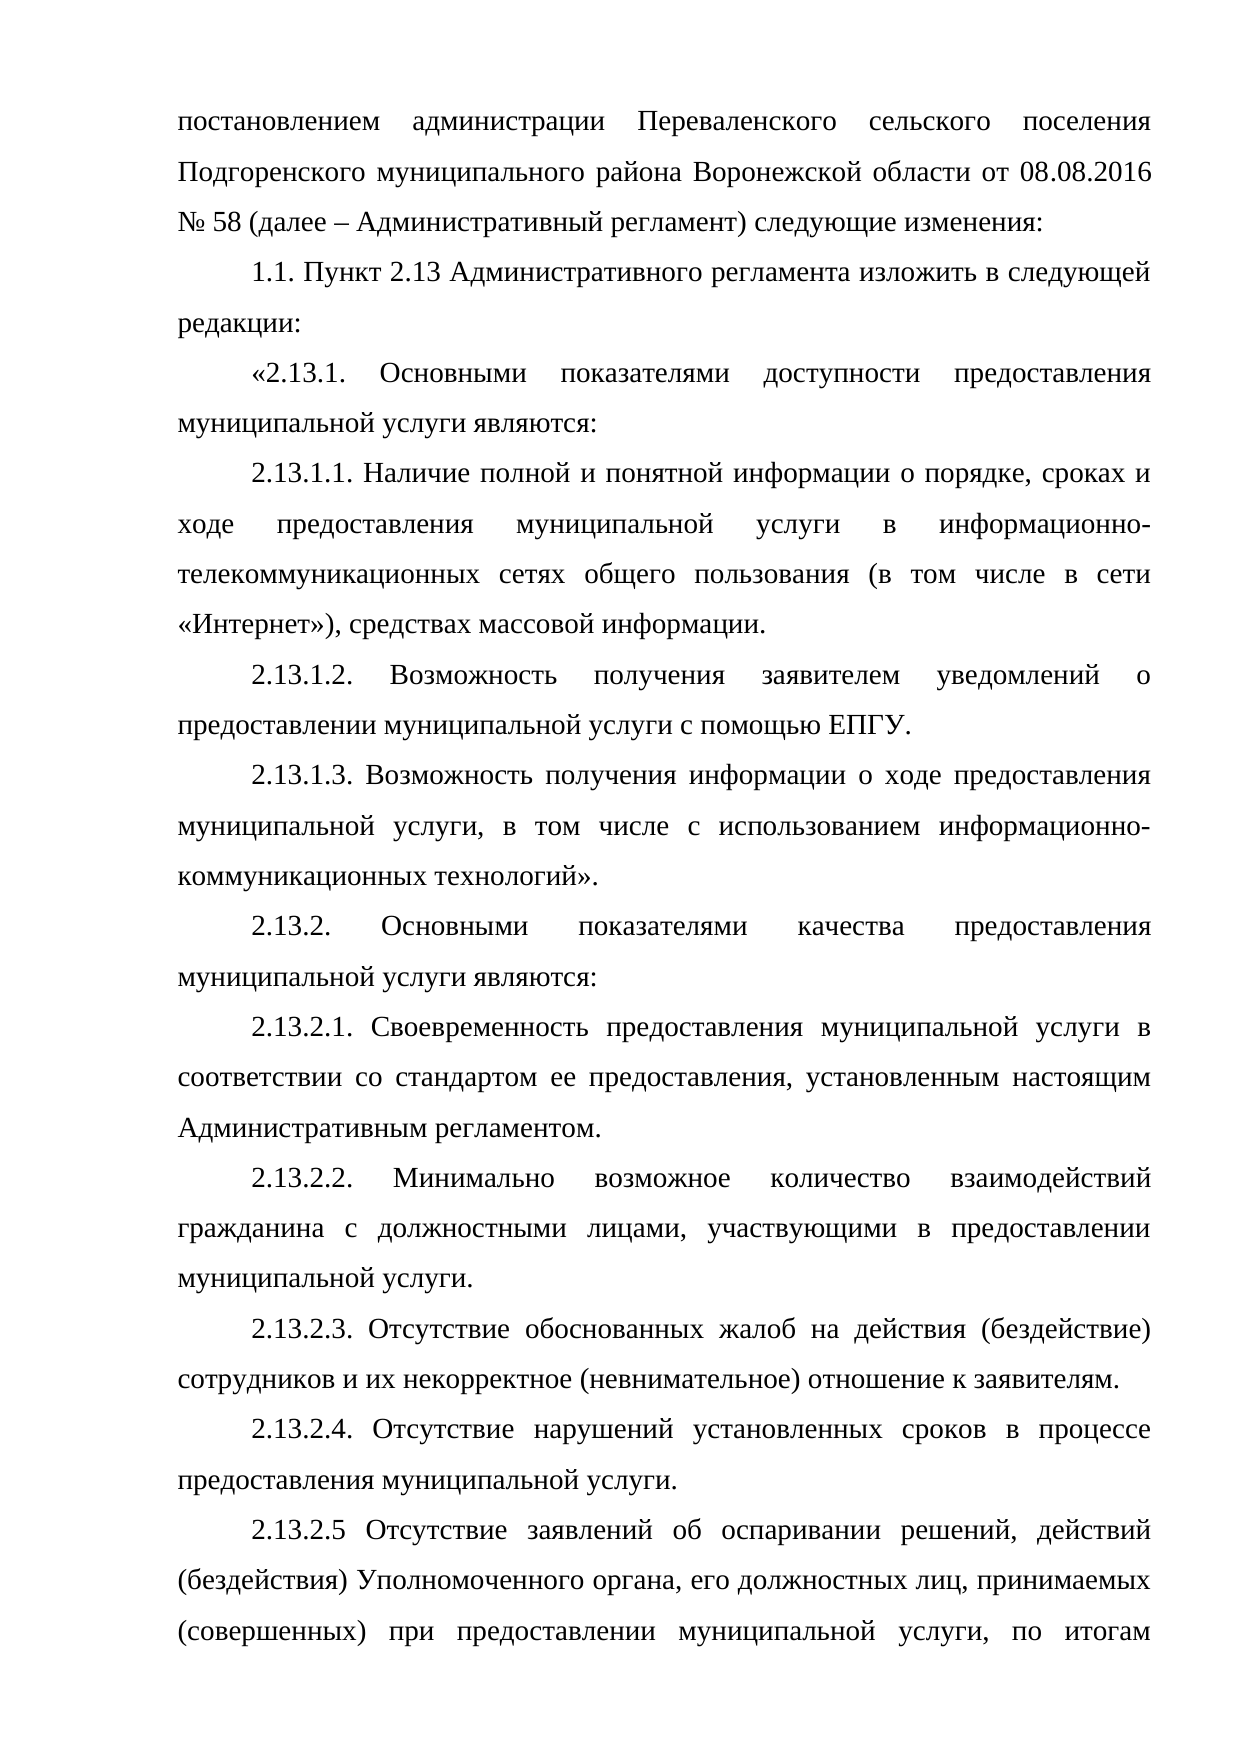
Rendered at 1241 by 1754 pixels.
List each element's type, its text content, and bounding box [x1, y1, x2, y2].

text 2.13.2.4. Отсутствие нарушений установленных сроков в процессе предоставления муниципальной услуги. [177, 1412, 1152, 1495]
text «2.13.1. Основными показателями доступности предоставления муниципальной услуги являются: [177, 355, 1152, 439]
text 2.13.1.1. Наличие полной и понятной информации о порядке, сроках и ходе предоставления муниципальной услуги в информационно-телекоммуникационных сетях общего пользования (в том числе в сети «Интернет»), средствах массовой информации. [177, 456, 1152, 640]
text 2.13.1.2. Возможность получения заявителем уведомлений о предоставлении муниципальной услуги с помощью ЕПГУ. [177, 657, 1152, 741]
text 2.13.2.1. Своевременность предоставления муниципальной услуги в соответствии со стандартом ее предоставления, установленным настоящим Административным регламентом. [177, 1009, 1152, 1143]
text 2.13.2.3. Отсутствие обоснованных жалоб на действия (бездействие) сотрудников и их некорректное (невнимательное) отношение к заявителям. [177, 1311, 1152, 1395]
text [177, 103, 1152, 238]
text 2.13.2. Основными показателями качества предоставления муниципальной услуги являются: [177, 908, 1152, 992]
text 2.13.2.2. Минимально возможное количество взаимодействий гражданина с должностными лицами, участвующими в предоставлении муниципальной услуги. [177, 1160, 1152, 1294]
text 2.13.1.3. Возможность получения информации о ходе предоставления муниципальной услуги, в том числе с использованием информационно-коммуникационных технологий». [177, 757, 1152, 892]
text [177, 1512, 1152, 1646]
text 1.1. Пункт 2.13 Административного регламента изложить в следующей редакции: [177, 254, 1152, 338]
